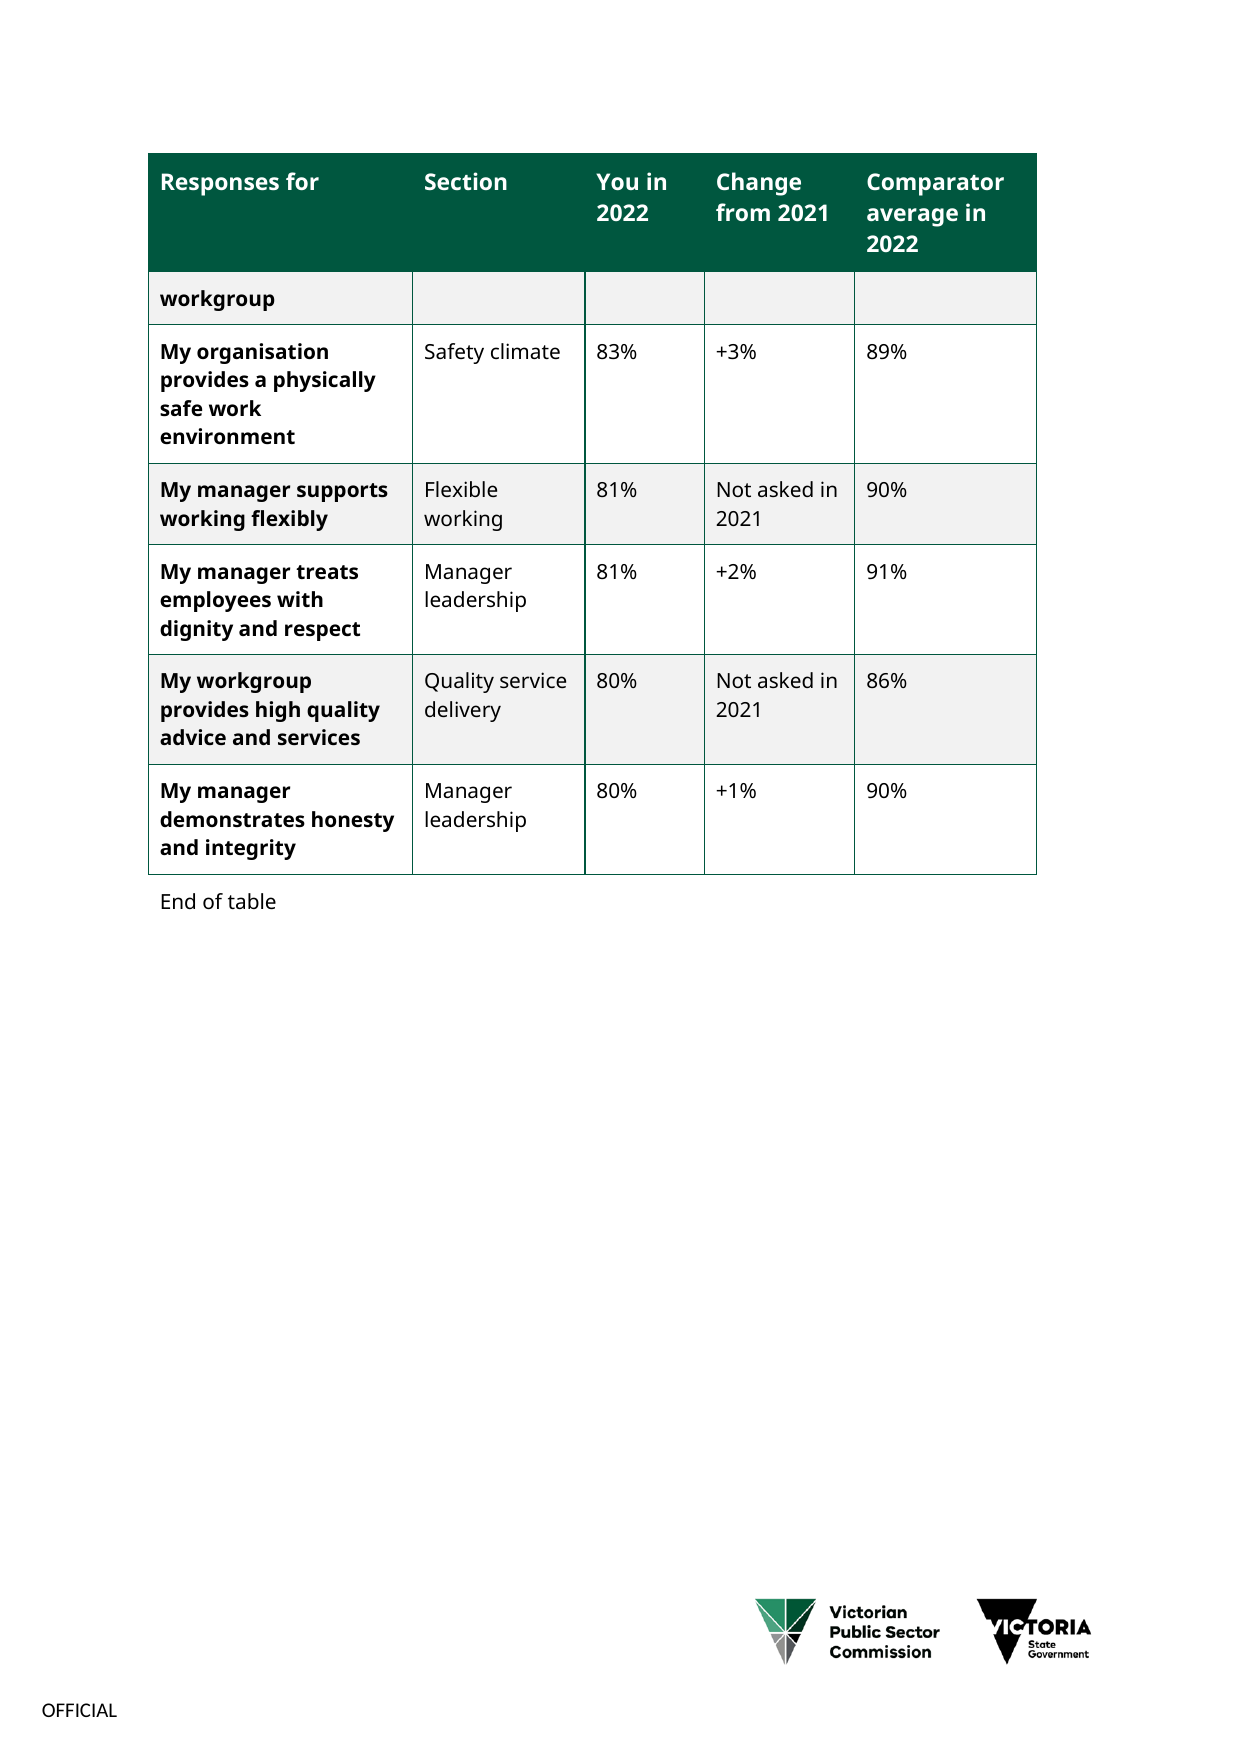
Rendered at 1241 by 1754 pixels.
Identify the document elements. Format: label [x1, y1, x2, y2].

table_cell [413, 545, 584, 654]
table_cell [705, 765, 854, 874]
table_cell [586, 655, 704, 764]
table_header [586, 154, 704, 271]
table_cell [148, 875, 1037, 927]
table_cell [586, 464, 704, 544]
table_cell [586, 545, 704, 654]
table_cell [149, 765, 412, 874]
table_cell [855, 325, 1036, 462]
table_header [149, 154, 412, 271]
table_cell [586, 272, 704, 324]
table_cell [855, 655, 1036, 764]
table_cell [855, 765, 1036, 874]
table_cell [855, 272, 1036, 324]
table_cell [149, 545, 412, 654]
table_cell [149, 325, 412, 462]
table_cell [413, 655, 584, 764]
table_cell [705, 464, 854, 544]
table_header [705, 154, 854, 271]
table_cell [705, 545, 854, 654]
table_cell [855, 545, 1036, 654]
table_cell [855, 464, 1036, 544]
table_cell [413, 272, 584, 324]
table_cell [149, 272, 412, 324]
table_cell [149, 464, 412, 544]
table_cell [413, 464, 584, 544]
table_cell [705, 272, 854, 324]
picture [754, 1598, 1093, 1666]
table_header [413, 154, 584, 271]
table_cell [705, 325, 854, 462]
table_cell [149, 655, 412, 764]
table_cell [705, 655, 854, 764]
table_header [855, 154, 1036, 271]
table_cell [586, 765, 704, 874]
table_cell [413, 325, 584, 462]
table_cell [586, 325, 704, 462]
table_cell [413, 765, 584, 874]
